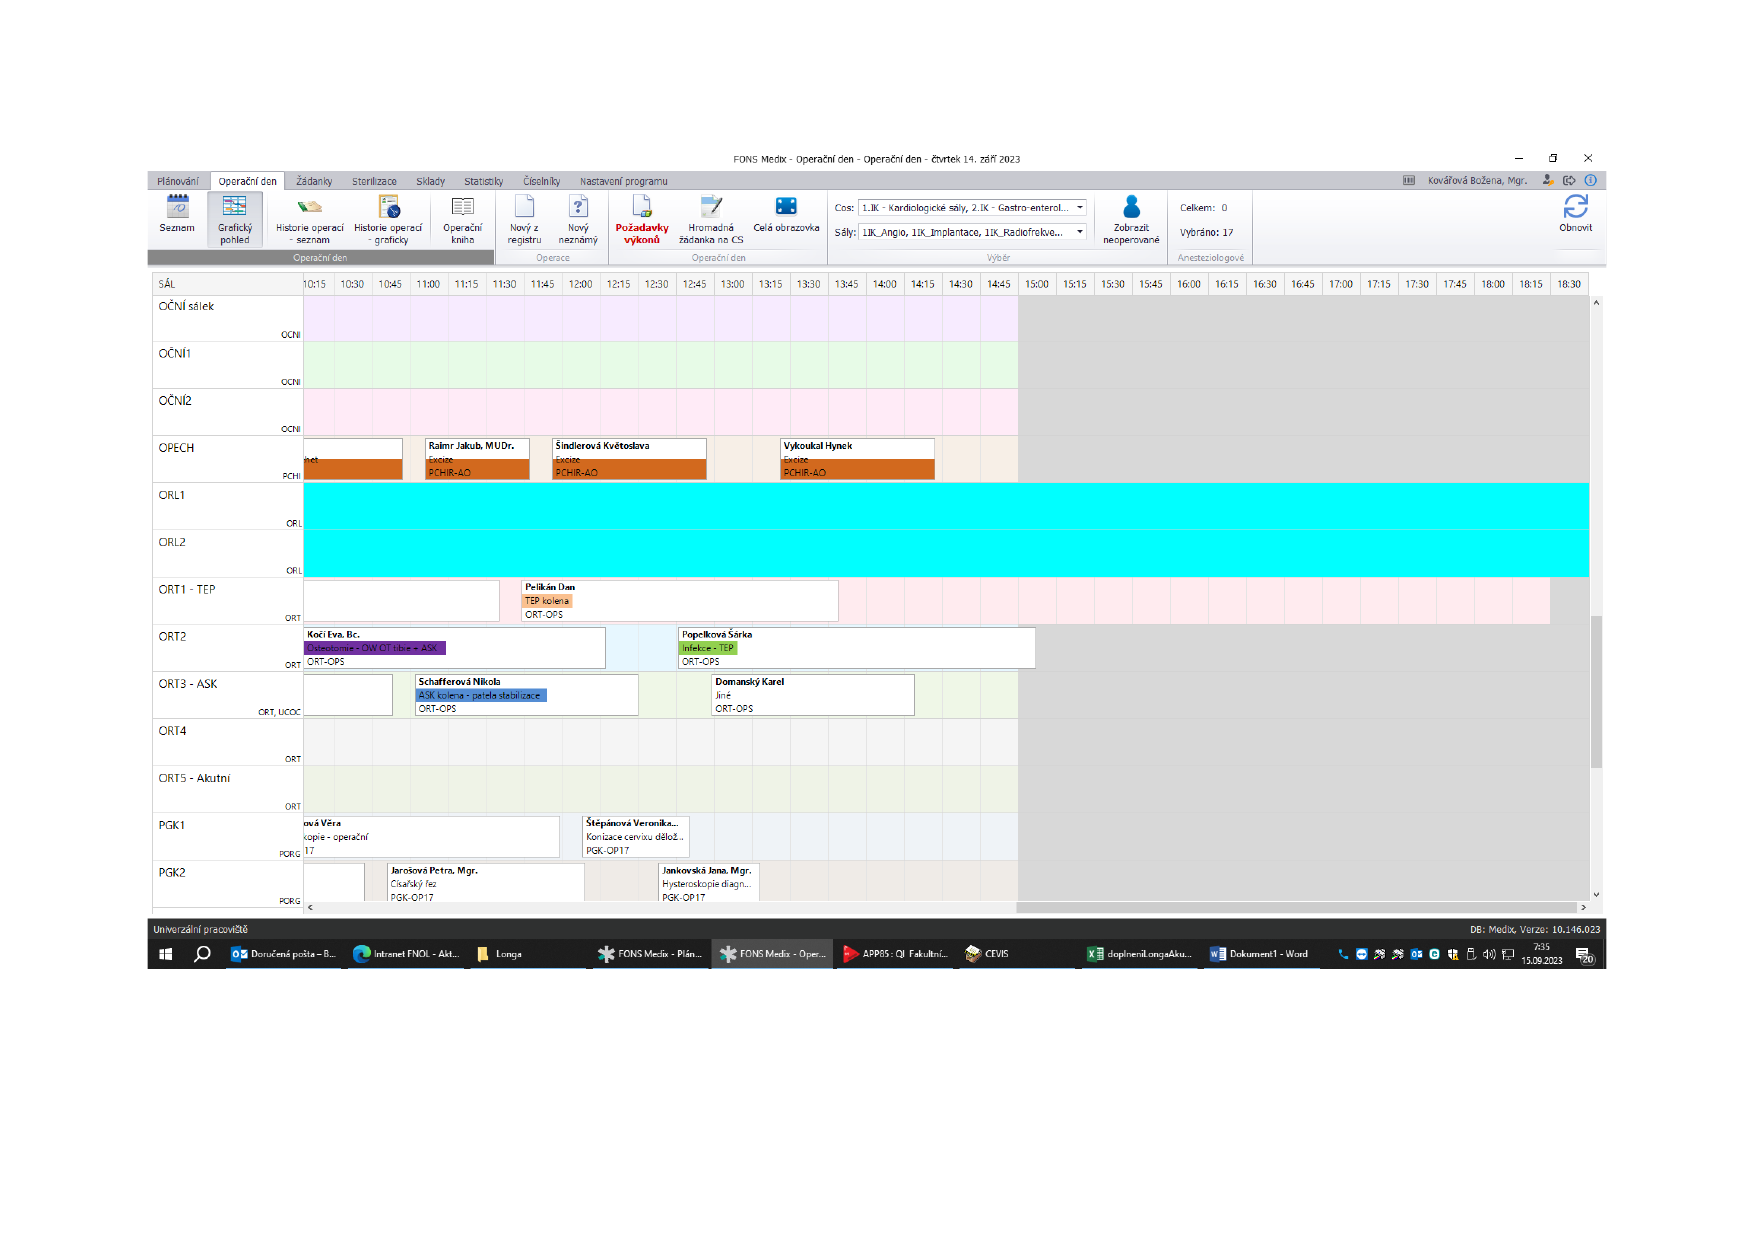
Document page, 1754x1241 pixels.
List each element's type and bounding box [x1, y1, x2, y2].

picture [147, 147, 1607, 969]
